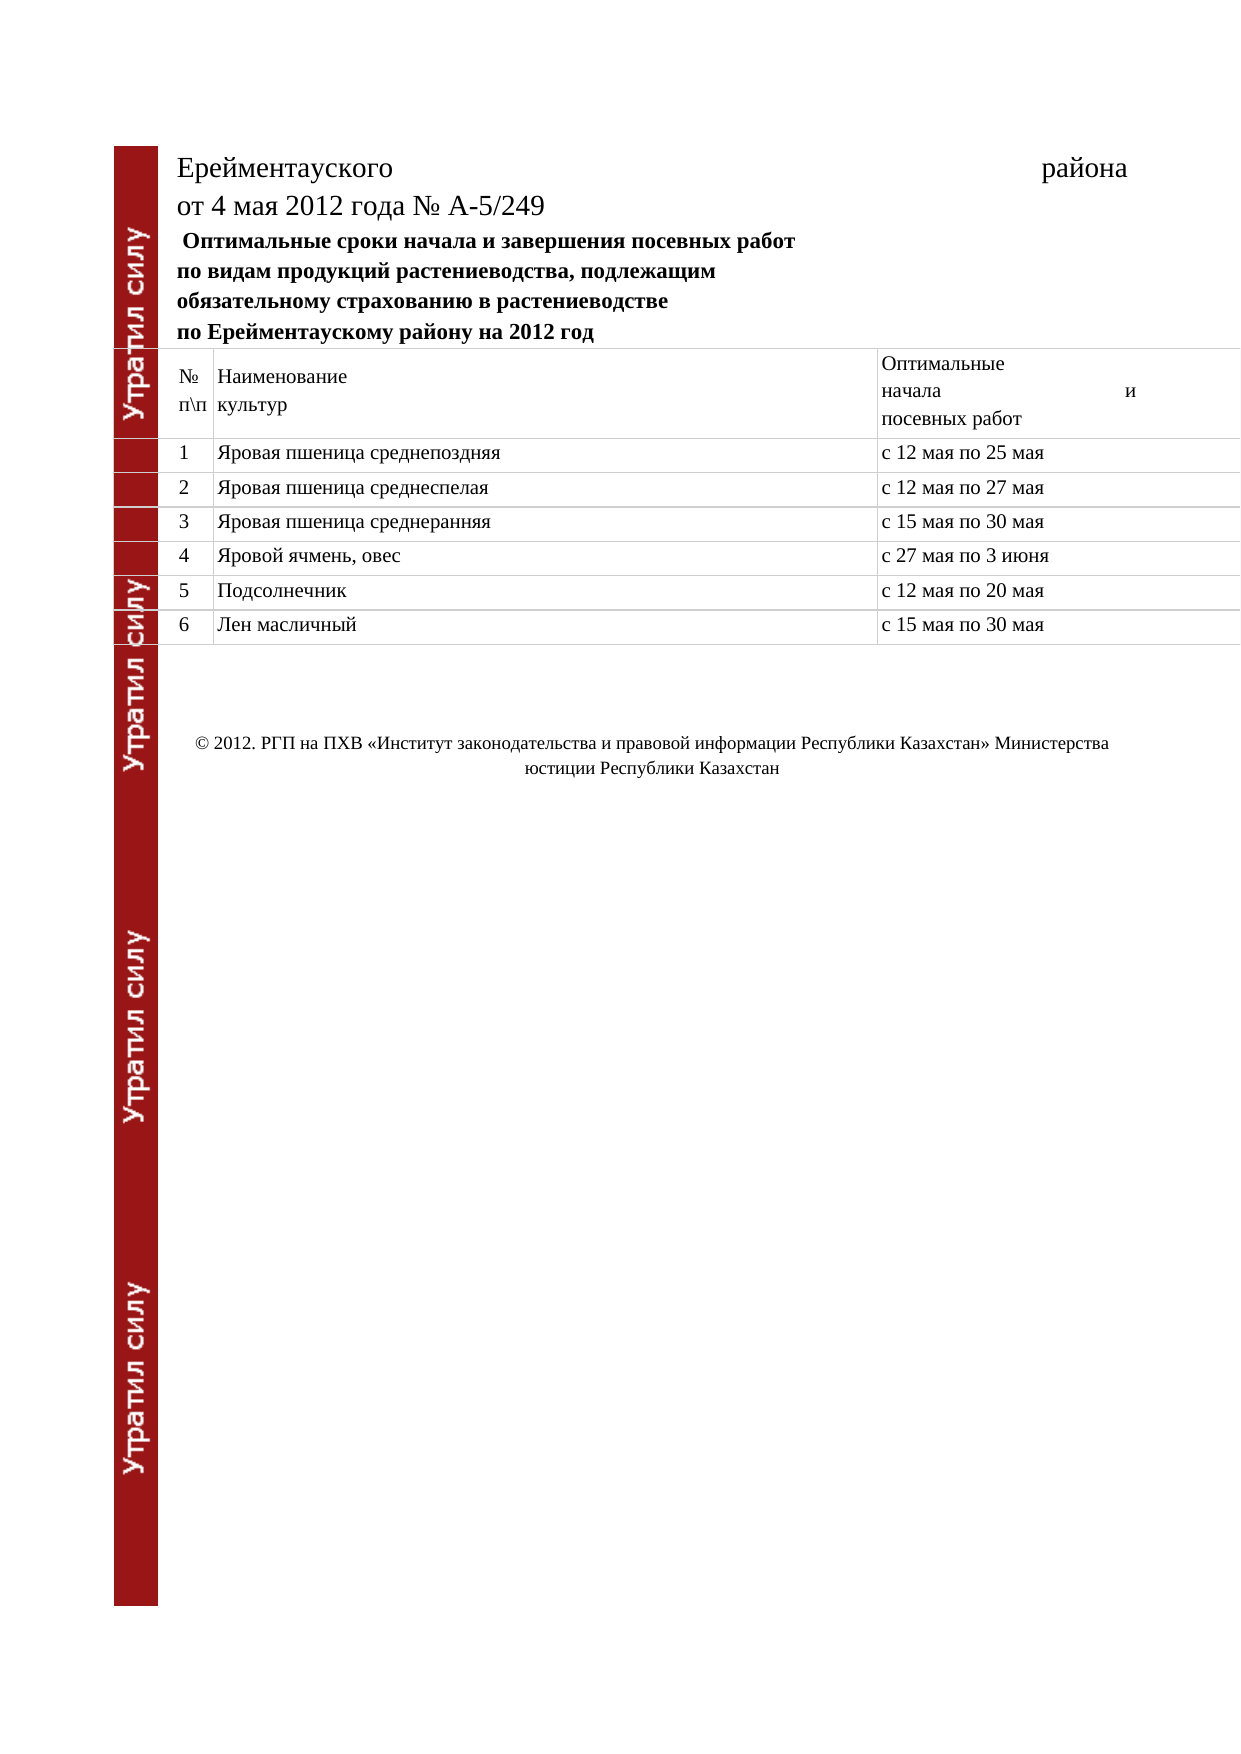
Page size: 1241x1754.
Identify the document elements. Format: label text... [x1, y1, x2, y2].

picture [114, 645, 158, 732]
table_cell 4 [114, 542, 213, 575]
table_cell с 15 мая по 30 мая [878, 611, 1240, 644]
table_cell с 12 мая по 20 мая [878, 576, 1240, 609]
table_cell Яровая пшеница среднеспелая [214, 473, 877, 506]
table_cell 3 [114, 508, 213, 541]
text Оптимальные сроки начала и завершения посевных работ по видам продукций растениеводства, подлежащим обязательному страхованию в растениеводстве по Ерейментаускому району на 2012 год [112, 227, 1128, 344]
table_header Наименование культур [214, 349, 877, 437]
table_cell с 27 мая по 3 июня [878, 542, 1240, 575]
text Приложение к постановлению акимата Ерейментауского района от 4 мая 2012 года № А-5/249 [112, 150, 1128, 222]
table_cell с 12 мая по 25 мая [878, 439, 1240, 472]
picture [114, 146, 158, 150]
table_cell 1 [114, 439, 213, 472]
table_header Оптимальные сроки начала и завершения посевных работ [878, 349, 1240, 437]
table_cell Лен масличный [214, 611, 877, 644]
text © 2012. РГП на ПХВ «Институт законодательства и правовой информации Республики Казахстан» Министерства юстиции Республики Казахстан [112, 732, 1128, 778]
table_cell Яровой ячмень, овес [214, 542, 877, 575]
table_cell 2 [114, 473, 213, 506]
picture [114, 778, 158, 1606]
table_cell 6 [114, 611, 213, 644]
table_cell Яровая пшеница среднеранняя [214, 508, 877, 541]
table_cell Яровая пшеница среднепоздняя [214, 439, 877, 472]
table_cell 5 [114, 576, 213, 609]
table_cell с 15 мая по 30 мая [878, 508, 1240, 541]
picture [114, 222, 158, 227]
table_header № п\п [114, 349, 213, 437]
picture [114, 344, 158, 348]
table_cell Подсолнечник [214, 576, 877, 609]
table_cell с 12 мая по 27 мая [878, 473, 1240, 506]
